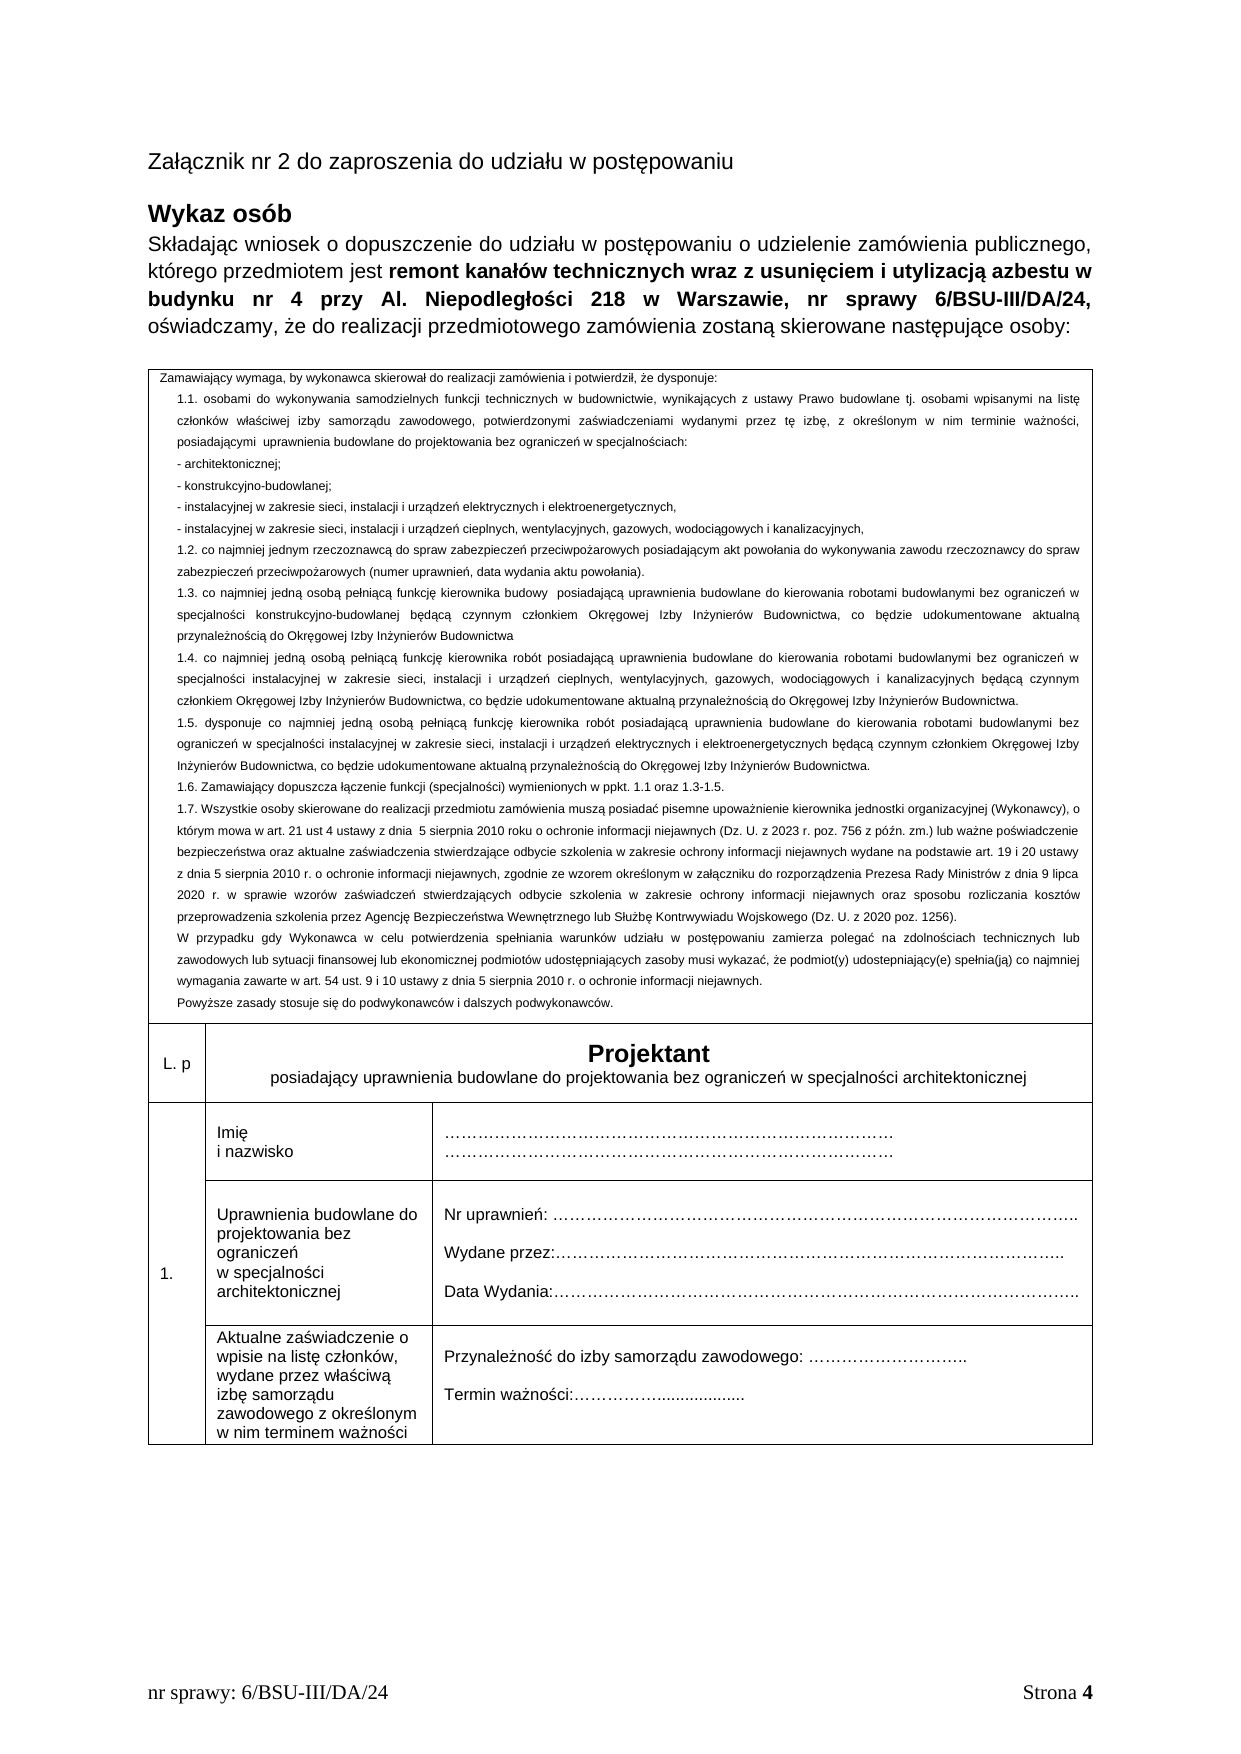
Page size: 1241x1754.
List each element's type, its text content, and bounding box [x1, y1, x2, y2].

text Załącznik nr 2 do zaproszenia do udziału w postępowaniu [148, 148, 1092, 174]
table_cell Imię i nazwisko [206, 1103, 432, 1180]
table_header Zamawiający wymaga, by wykonawca skierował do realizacji zamówienia i potwierdził, że dysponuje: 1.1. osobami do wykonywania samodzielnych funkcji technicznych w budownictwie, wynikających z ustawy Prawo budowlane tj. osobami wpisanymi na listę członków właściwej izby samorządu zawodowego, potwierdzonymi zaświadczeniami wydanymi przez tę izbę, z określonym w nim terminie ważności, posiadającymi uprawnienia budowlane do projektowania bez ograniczeń w specjalnościach: - architektonicznej; - konstrukcyjno-budowlanej; - instalacyjnej w zakresie sieci, instalacji i urządzeń elektrycznych i elektroenergetycznych, - instalacyjnej w zakresie sieci, instalacji i urządzeń cieplnych, wentylacyjnych, gazowych, wodociągowych i kanalizacyjnych, 1.2. co najmniej jednym rzeczoznawcą do spraw zabezpieczeń przeciwpożarowych posiadającym akt powołania do wykonywania zawodu rzeczoznawcy do spraw zabezpieczeń przeciwpożarowych (numer uprawnień, data wydania aktu powołania). 1.3. co najmniej jedną osobą pełniącą funkcję kierownika budowy posiadającą uprawnienia budowlane do kierowania robotami budowlanymi bez ograniczeń w specjalności konstrukcyjno-budowlanej będącą czynnym członkiem Okręgowej Izby Inżynierów Budownictwa, co będzie udokumentowane aktualną przynależnością do Okręgowej Izby Inżynierów Budownictwa 1.4. co najmniej jedną osobą pełniącą funkcję kierownika robót posiadającą uprawnienia budowlane do kierowania robotami budowlanymi bez ograniczeń w specjalności instalacyjnej w zakresie sieci, instalacji i urządzeń cieplnych, wentylacyjnych, gazowych, wodociągowych i kanalizacyjnych będącą czynnym członkiem Okręgowej Izby Inżynierów Budownictwa, co będzie udokumentowane aktualną przynależnością do Okręgowej Izby Inżynierów Budownictwa. 1.5. dysponuje co najmniej jedną osobą pełniącą funkcję kierownika robót posiadającą uprawnienia budowlane do kierowania robotami budowlanymi bez ograniczeń w specjalności instalacyjnej w zakresie sieci, instalacji i urządzeń elektrycznych i elektroenergetycznych będącą czynnym członkiem Okręgowej Izby Inżynierów Budownictwa, co będzie udokumentowane aktualną przynależnością do Okręgowej Izby Inżynierów Budownictwa. 1.6. Zamawiający dopuszcza łączenie funkcji (specjalności) wymienionych w ppkt. 1.1 oraz 1.3-1.5. 1.7. Wszystkie osoby skierowane do realizacji przedmiotu zamówienia muszą posiadać pisemne upoważnienie kierownika jednostki organizacyjnej (Wykonawcy), o którym mowa w art. 21 ust 4 ustawy z dnia 5 sierpnia 2010 roku o ochronie informacji niejawnych (Dz. U. z 2023 r. poz. 756 z późn. zm.) lub ważne poświadczenie bezpieczeństwa oraz aktualne zaświadczenia stwierdzające odbycie szkolenia w zakresie ochrony informacji niejawnych wydane na podstawie art. 19 i 20 ustawy z dnia 5 sierpnia 2010 r. o ochronie informacji niejawnych, zgodnie ze wzorem określonym w załączniku do rozporządzenia Prezesa Rady Ministrów z dnia 9 lipca 2020 r. w sprawie wzorów zaświadczeń stwierdzających odbycie szkolenia w zakresie ochrony informacji niejawnych oraz sposobu rozliczania kosztów przeprowadzenia szkolenia przez Agencję Bezpieczeństwa Wewnętrznego lub Służbę Kontrwywiadu Wojskowego (Dz. U. z 2020 poz. 1256). W przypadku gdy Wykonawca w celu potwierdzenia spełniania warunków udziału w postępowaniu zamierza polegać na zdolnościach technicznych lub zawodowych lub sytuacji finansowej lub ekonomicznej podmiotów udostępniających zasoby musi wykazać, że podmiot(y) udostepniający(e) spełnia(ją) co najmniej wymagania zawarte w art. 54 ust. 9 i 10 ustawy z dnia 5 sierpnia 2010 r. o ochronie informacji niejawnych. Powyższe zasady stosuje się do podwykonawców i dalszych podwykonawców. [149, 370, 1092, 1023]
text Składając wniosek o dopuszczenie do udziału w postępowaniu o udzielenie zamówienia publicznego, którego przedmiotem jest remont kanałów technicznych wraz z usunięciem i utylizacją azbestu w budynku nr 4 przy Al. Niepodległości 218 w Warszawie, nr sprawy 6/BSU-III/DA/24, oświadczamy, że do realizacji przedmiotowego zamówienia zostaną skierowane następujące osoby: [148, 232, 1092, 338]
table_cell Aktualne zaświadczenie o wpisie na listę członków, wydane przez właściwą izbę samorządu zawodowego z określonym w nim terminem ważności [206, 1326, 432, 1444]
text Wykaz osób [148, 199, 1092, 227]
table_cell Przynależność do izby samorządu zawodowego: ……………………….. Termin ważności:……………................... [433, 1326, 1092, 1444]
table_cell Nr uprawnień: ………………………………………………………………………………….. Wydane przez:……………………………………………………………………………….. Data Wydania:………………………………………………………………………………….. [433, 1181, 1092, 1325]
table_cell L. p [149, 1024, 205, 1102]
table_cell Uprawnienia budowlane do projektowania bez ograniczeń w specjalności architektonicznej [206, 1181, 432, 1325]
table_cell Projektant posiadający uprawnienia budowlane do projektowania bez ograniczeń w specjalności architektonicznej [206, 1024, 1092, 1102]
table_cell 1. [149, 1103, 205, 1444]
table_cell ……………………………………………………………………… ……………………………………………………………………… [433, 1103, 1092, 1180]
